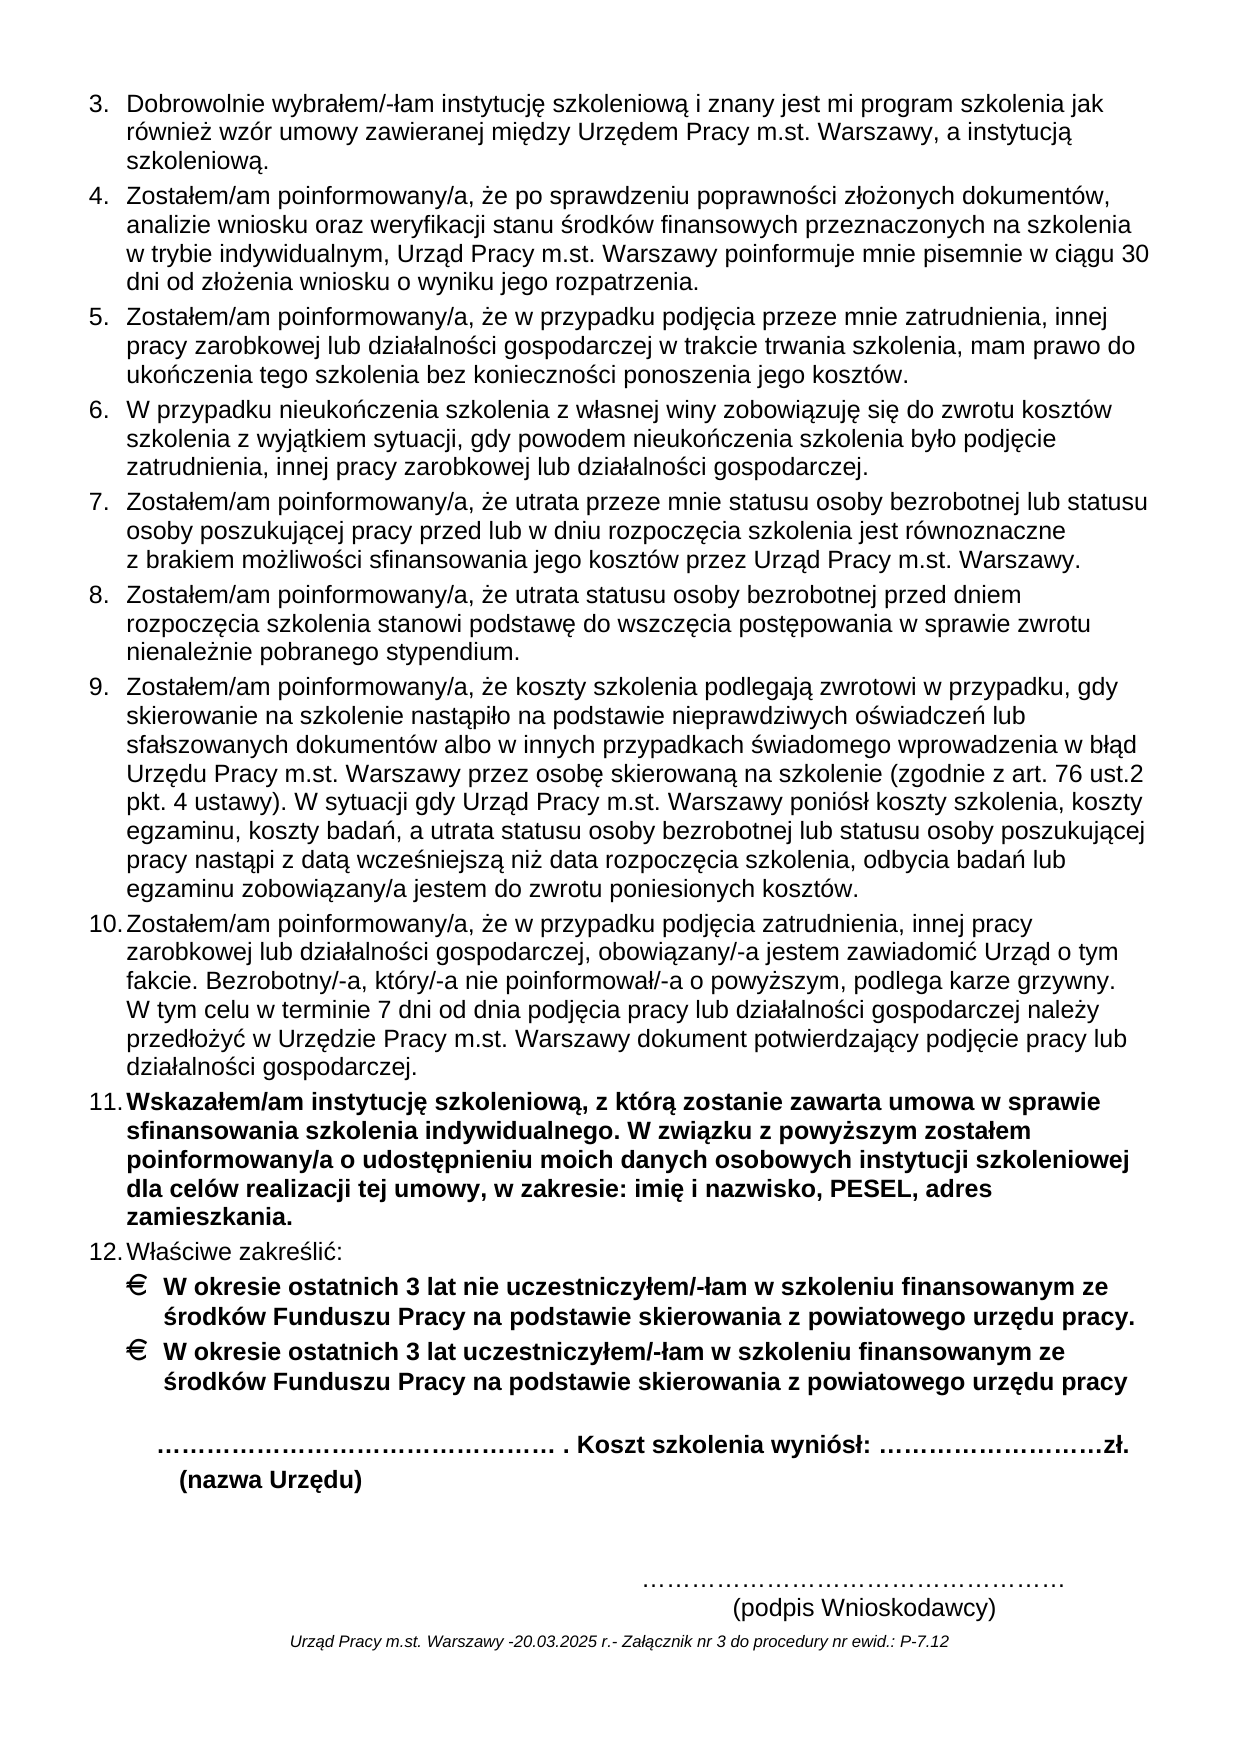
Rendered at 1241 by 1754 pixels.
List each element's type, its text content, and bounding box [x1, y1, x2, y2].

list Zostałem/am poinformowany/a, że po sprawdzeniu poprawności złożonych dokumentów, analizie wniosku oraz weryfikacji stanu środków finansowych przeznaczonych na szkolenia w trybie indywidualnym, Urząd Pracy m.st. Warszawy poinformuje mnie pisemnie w ciągu 30 dni od złożenia wniosku o wyniku jego rozpatrzenia. [89, 181, 1152, 296]
list W okresie ostatnich 3 lat nie uczestniczyłem/-łam w szkoleniu finansowanym ze środków Funduszu Pracy na podstawie skierowania z powiatowego urzędu pracy. [126, 1272, 1152, 1331]
list ………………………………………… . Koszt szkolenia wyniósł: ………………………zł. [156, 1402, 1152, 1459]
list Zostałem/am poinformowany/a, że utrata przeze mnie statusu osoby bezrobotnej lub statusu osoby poszukującej pracy przed lub w dniu rozpoczęcia szkolenia jest równoznaczne z brakiem możliwości sfinansowania jego kosztów przez Urząd Pracy m.st. Warszawy. [89, 487, 1152, 574]
list Zostałem/am poinformowany/a, że w przypadku podjęcia przeze mnie zatrudnienia, innej pracy zarobkowej lub działalności gospodarczej w trakcie trwania szkolenia, mam prawo do ukończenia tego szkolenia bez konieczności ponoszenia jego kosztów. [89, 302, 1152, 389]
list Zostałem/am poinformowany/a, że koszty szkolenia podlegają zwrotowi w przypadku, gdy skierowanie na szkolenie nastąpiło na podstawie nieprawdziwych oświadczeń lub sfałszowanych dokumentów albo w innych przypadkach świadomego wprowadzenia w błąd Urzędu Pracy m.st. Warszawy przez osobę skierowaną na szkolenie (zgodnie z art. 76 ust.2 pkt. 4 ustawy). W sytuacji gdy Urząd Pracy m.st. Warszawy poniósł koszty szkolenia, koszty egzaminu, koszty badań, a utrata statusu osoby bezrobotnej lub statusu osoby poszukującej pracy nastąpi z datą wcześniejszą niż data rozpoczęcia szkolenia, odbycia badań lub egzaminu zobowiązany/a jestem do zwrotu poniesionych kosztów. [89, 672, 1152, 902]
text (nazwa Urzędu) [89, 1465, 1152, 1494]
text …………………………………………… (podpis Wnioskodawcy) [89, 1564, 1152, 1622]
list Zostałem/am poinformowany/a, że w przypadku podjęcia zatrudnienia, innej pracy zarobkowej lub działalności gospodarczej, obowiązany/-a jestem zawiadomić Urząd o tym fakcie. Bezrobotny/-a, który/-a nie poinformował/-a o powyższym, podlega karze grzywny. W tym celu w terminie 7 dni od dnia podjęcia pracy lub działalności gospodarczej należy przedłożyć w Urzędzie Pracy m.st. Warszawy dokument potwierdzający podjęcie pracy lub działalności gospodarczej. [89, 909, 1152, 1081]
list Zostałem/am poinformowany/a, że utrata statusu osoby bezrobotnej przed dniem rozpoczęcia szkolenia stanowi podstawę do wszczęcia postępowania w sprawie zwrotu nienależnie pobranego stypendium. [89, 580, 1152, 666]
list Wskazałem/am instytucję szkoleniową, z którą zostanie zawarta umowa w sprawie sfinansowania szkolenia indywidualnego. W związku z powyższym zostałem poinformowany/a o udostępnieniu moich danych osobowych instytucji szkoleniowej dla celów realizacji tej umowy, w zakresie: imię i nazwisko, PESEL, adres zamieszkania. [89, 1087, 1152, 1231]
list W okresie ostatnich 3 lat uczestniczyłem/-łam w szkoleniu finansowanym ze środków Funduszu Pracy na podstawie skierowania z powiatowego urzędu pracy [126, 1337, 1152, 1396]
list Dobrowolnie wybrałem/-łam instytucję szkoleniową i znany jest mi program szkolenia jak również wzór umowy zawieranej między Urzędem Pracy m.st. Warszawy, a instytucją szkoleniową. [89, 89, 1152, 175]
list Właściwe zakreślić: [89, 1237, 1152, 1266]
list W przypadku nieukończenia szkolenia z własnej winy zobowiązuję się do zwrotu kosztów szkolenia z wyjątkiem sytuacji, gdy powodem nieukończenia szkolenia było podjęcie zatrudnienia, innej pracy zarobkowej lub działalności gospodarczej. [89, 395, 1152, 481]
